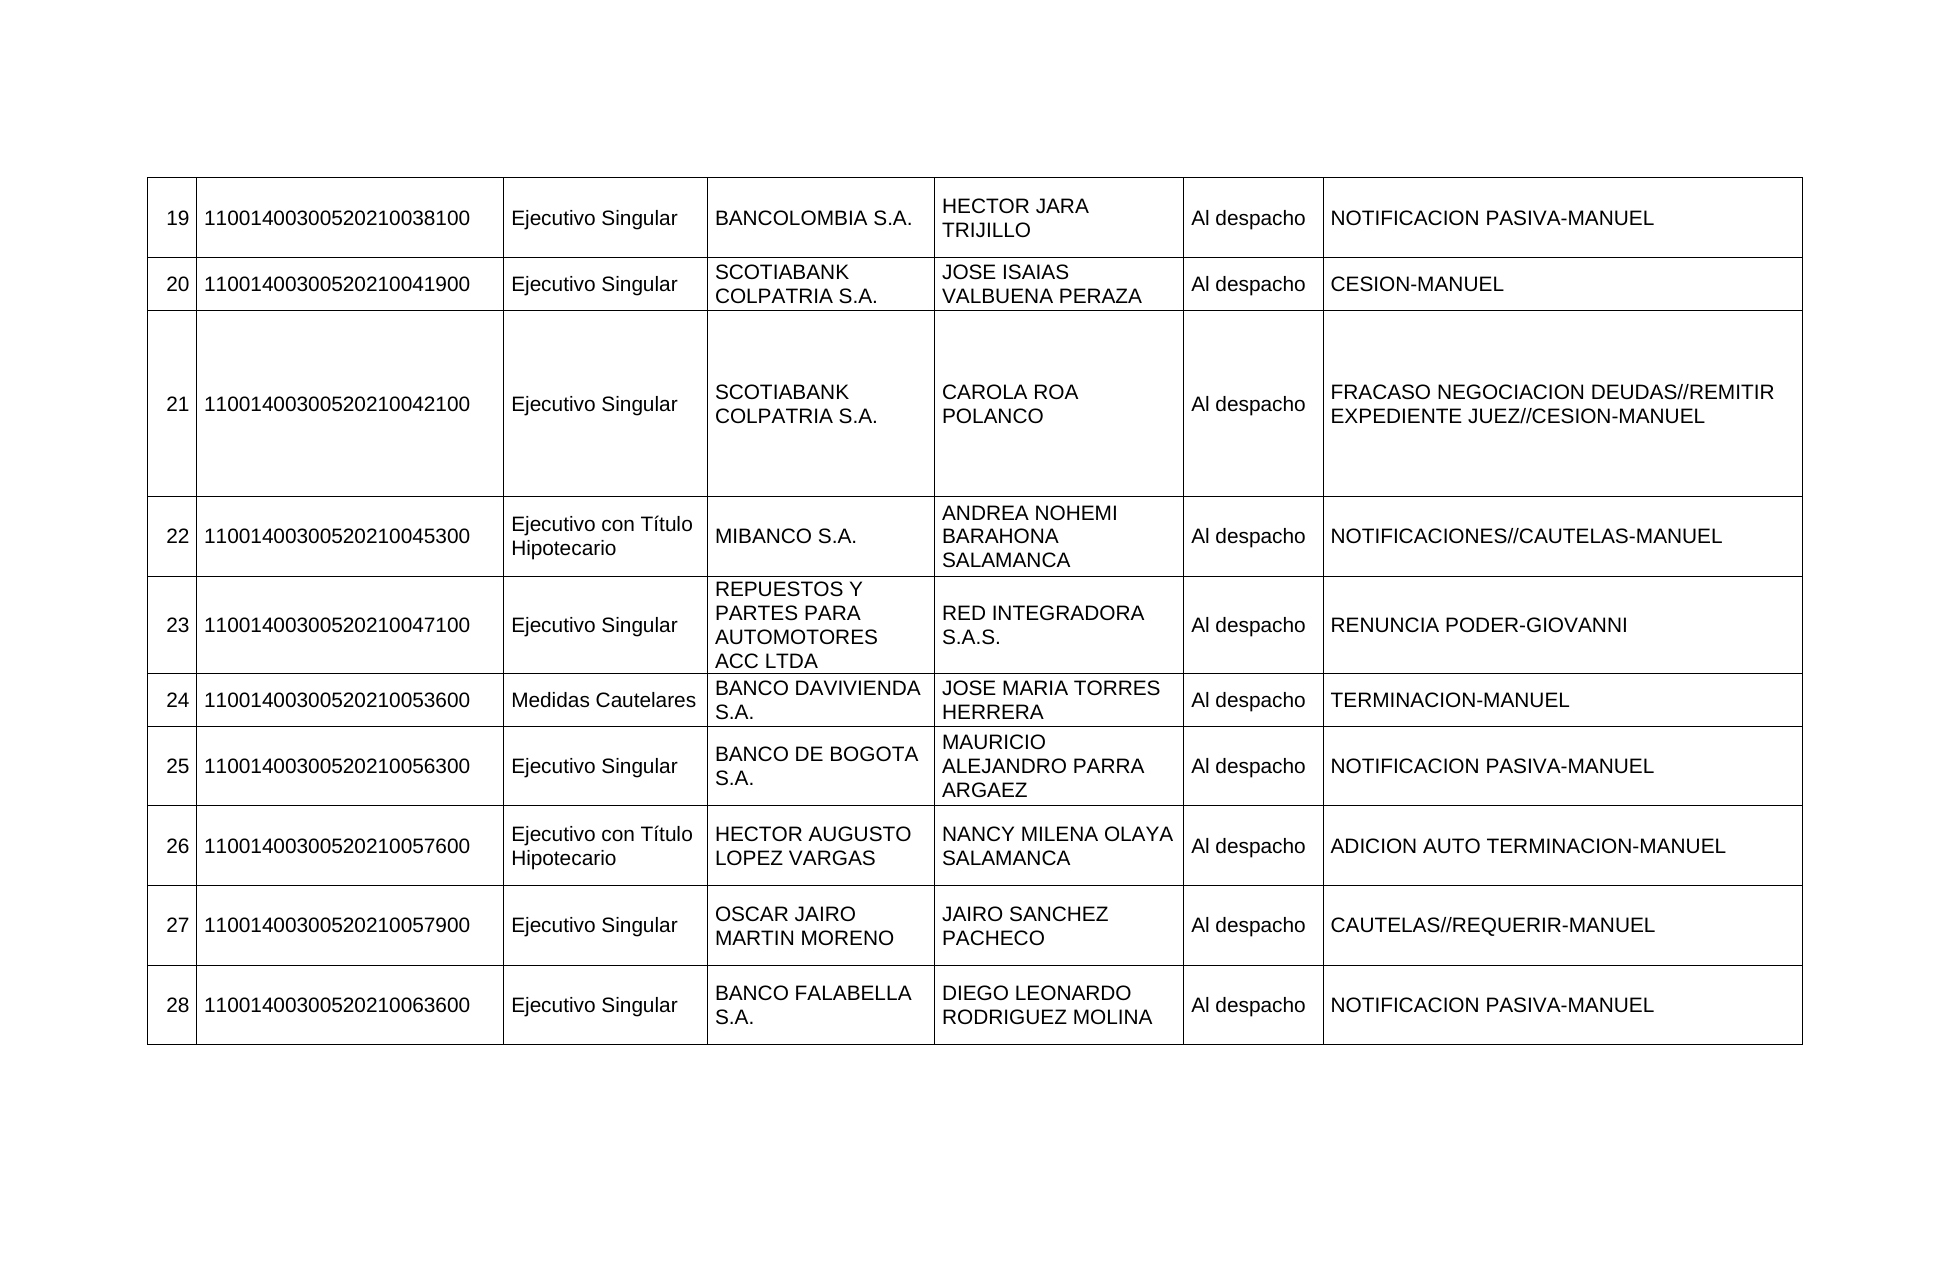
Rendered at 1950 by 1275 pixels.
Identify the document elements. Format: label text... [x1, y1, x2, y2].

table_cell Al despacho [1184, 577, 1323, 672]
table_cell Al despacho [1184, 806, 1323, 885]
table_cell 20 [148, 258, 196, 310]
table_cell RED INTEGRADORA S.A.S. [935, 577, 1183, 672]
table_cell JAIRO SANCHEZ PACHECO [935, 886, 1183, 965]
table_cell NOTIFICACION PASIVA-MANUEL [1324, 966, 1802, 1044]
table_cell Ejecutivo con Título Hipotecario [504, 806, 707, 885]
table_cell BANCOLOMBIA S.A. [708, 178, 934, 257]
table_cell 25 [148, 727, 196, 805]
table_cell Medidas Cautelares [504, 674, 707, 726]
table_cell 11001400300520210041900 [197, 258, 503, 310]
table_cell Ejecutivo Singular [504, 311, 707, 496]
table_cell Al despacho [1184, 311, 1323, 496]
table_cell 26 [148, 806, 196, 885]
table_cell JOSE MARIA TORRES HERRERA [935, 674, 1183, 726]
table_cell REPUESTOS Y PARTES PARA AUTOMOTORES ACC LTDA [708, 577, 934, 672]
table_cell NOTIFICACION PASIVA-MANUEL [1324, 178, 1802, 257]
table_cell 11001400300520210045300 [197, 497, 503, 576]
table_cell HECTOR AUGUSTO LOPEZ VARGAS [708, 806, 934, 885]
table_cell Al despacho [1184, 178, 1323, 257]
table_cell 11001400300520210056300 [197, 727, 503, 805]
table_cell 27 [148, 886, 196, 965]
table_cell 23 [148, 577, 196, 672]
table_cell NOTIFICACIONES//CAUTELAS-MANUEL [1324, 497, 1802, 576]
table_cell Ejecutivo Singular [504, 886, 707, 965]
table_cell JOSE ISAIAS VALBUENA PERAZA [935, 258, 1183, 310]
table_cell 19 [148, 178, 196, 257]
table_cell BANCO DE BOGOTA S.A. [708, 727, 934, 805]
table_cell 24 [148, 674, 196, 726]
table_cell Al despacho [1184, 886, 1323, 965]
table_cell Ejecutivo Singular [504, 966, 707, 1044]
table_cell CESION-MANUEL [1324, 258, 1802, 310]
table_cell Al despacho [1184, 966, 1323, 1044]
table_cell DIEGO LEONARDO RODRIGUEZ MOLINA [935, 966, 1183, 1044]
table_cell 11001400300520210038100 [197, 178, 503, 257]
table_cell Al despacho [1184, 727, 1323, 805]
table_cell Ejecutivo Singular [504, 258, 707, 310]
table_cell CAUTELAS//REQUERIR-MANUEL [1324, 886, 1802, 965]
table_cell 11001400300520210057900 [197, 886, 503, 965]
table_cell RENUNCIA PODER-GIOVANNI [1324, 577, 1802, 672]
table_cell 22 [148, 497, 196, 576]
table_cell 21 [148, 311, 196, 496]
table_cell ADICION AUTO TERMINACION-MANUEL [1324, 806, 1802, 885]
table_cell NOTIFICACION PASIVA-MANUEL [1324, 727, 1802, 805]
table_cell BANCO FALABELLA S.A. [708, 966, 934, 1044]
table_cell BANCO DAVIVIENDA S.A. [708, 674, 934, 726]
table_cell SCOTIABANK COLPATRIA S.A. [708, 311, 934, 496]
table_cell Ejecutivo Singular [504, 577, 707, 672]
table_cell TERMINACION-MANUEL [1324, 674, 1802, 726]
table_cell Ejecutivo con Título Hipotecario [504, 497, 707, 576]
table_cell 11001400300520210047100 [197, 577, 503, 672]
table_cell 11001400300520210057600 [197, 806, 503, 885]
table_cell HECTOR JARA TRIJILLO [935, 178, 1183, 257]
table_cell 11001400300520210063600 [197, 966, 503, 1044]
table_cell OSCAR JAIRO MARTIN MORENO [708, 886, 934, 965]
table_cell Al despacho [1184, 674, 1323, 726]
table_cell MAURICIO ALEJANDRO PARRA ARGAEZ [935, 727, 1183, 805]
table_cell Al despacho [1184, 258, 1323, 310]
table_cell Ejecutivo Singular [504, 178, 707, 257]
table_cell Al despacho [1184, 497, 1323, 576]
table_cell 11001400300520210053600 [197, 674, 503, 726]
table_cell 28 [148, 966, 196, 1044]
table_cell FRACASO NEGOCIACION DEUDAS//REMITIR EXPEDIENTE JUEZ//CESION-MANUEL [1324, 311, 1802, 496]
table_cell SCOTIABANK COLPATRIA S.A. [708, 258, 934, 310]
table_cell ANDREA NOHEMI BARAHONA SALAMANCA [935, 497, 1183, 576]
table_cell 11001400300520210042100 [197, 311, 503, 496]
table_cell MIBANCO S.A. [708, 497, 934, 576]
table_cell CAROLA ROA POLANCO [935, 311, 1183, 496]
table_cell Ejecutivo Singular [504, 727, 707, 805]
table_cell NANCY MILENA OLAYA SALAMANCA [935, 806, 1183, 885]
